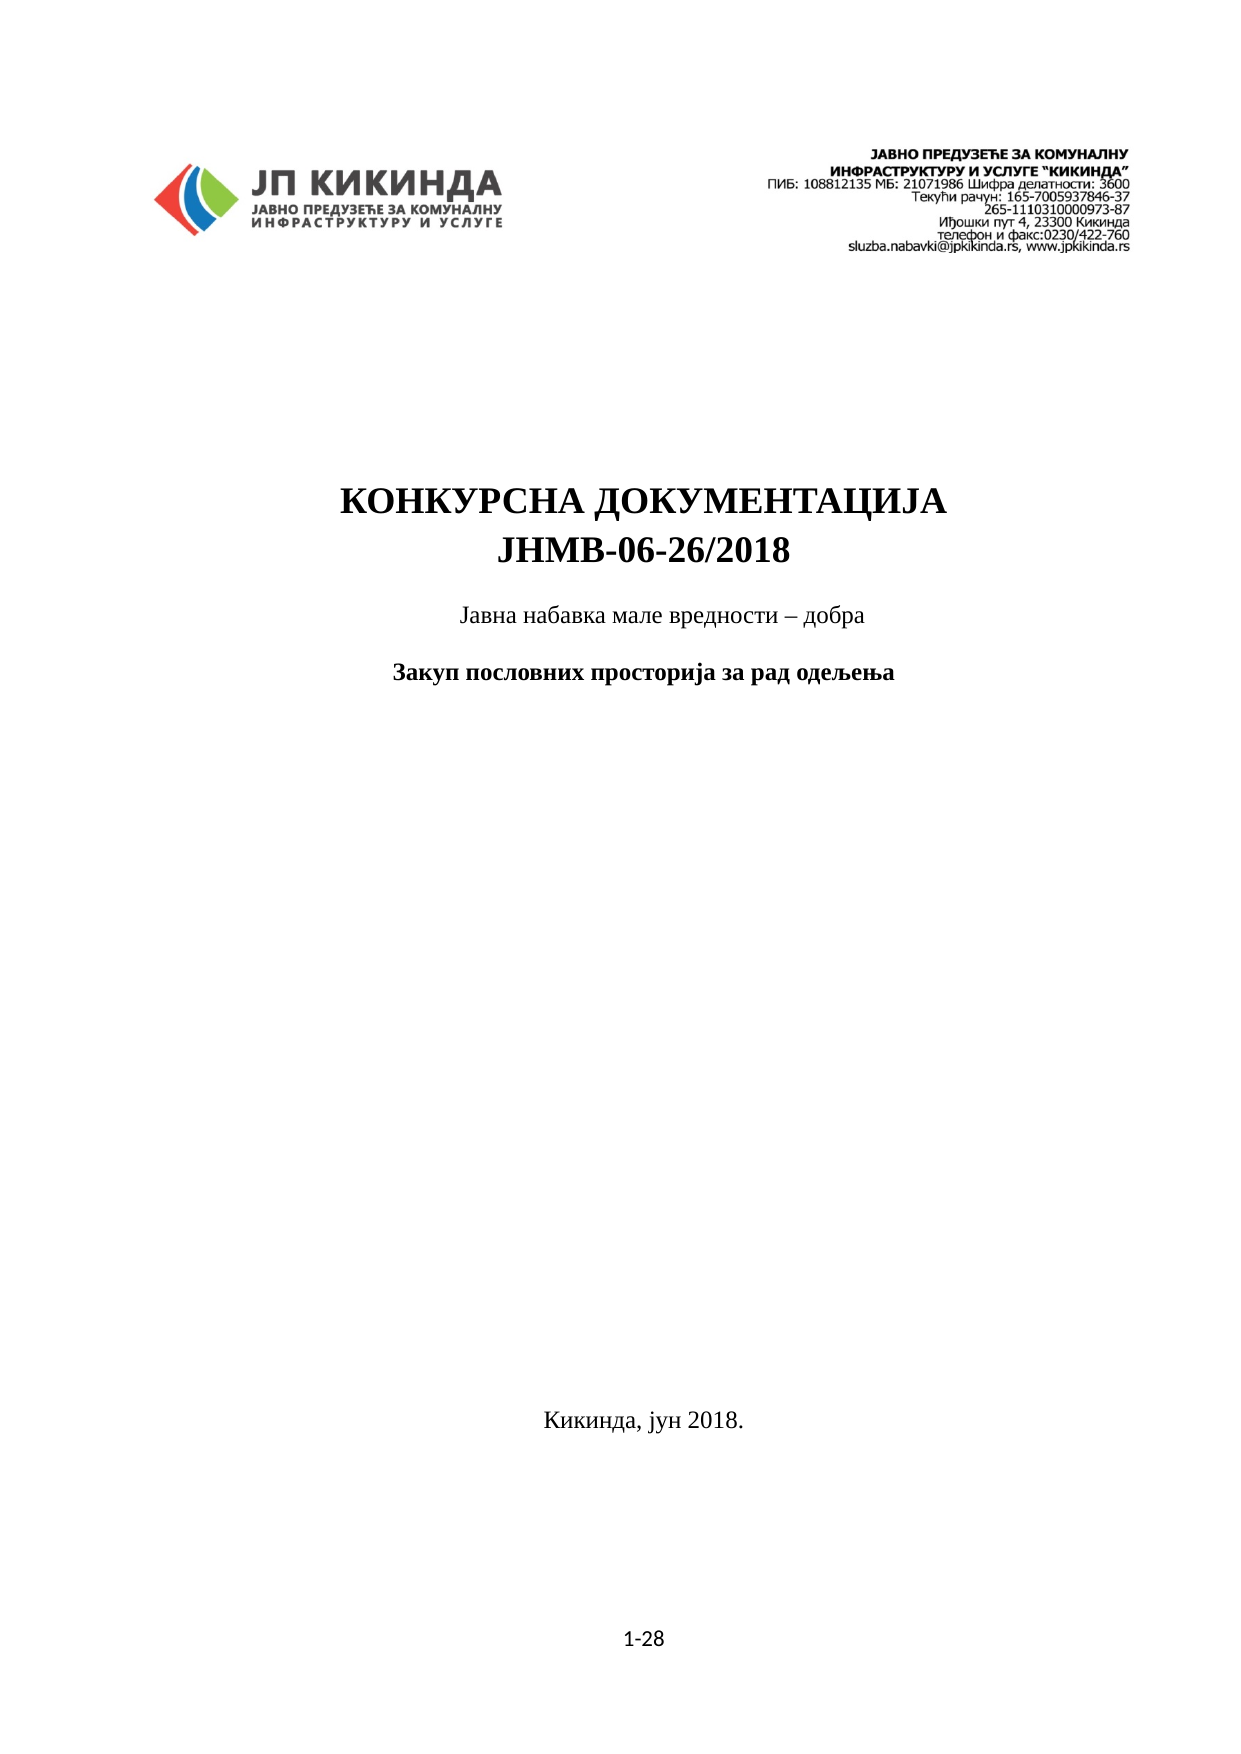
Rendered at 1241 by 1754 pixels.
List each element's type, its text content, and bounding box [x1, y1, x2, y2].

text ЈНМВ-06-26/2018 [150, 528, 1137, 571]
text КОНКУРСНА ДОКУМЕНТАЦИЈА [150, 478, 1137, 522]
text Закуп пословних просторија за рад одељења [150, 657, 1137, 686]
text Кикинда, јун 2018. [150, 1405, 1137, 1433]
list Јавна набавка мале вредности – добра [187, 600, 1137, 628]
picture [150, 146, 1137, 253]
